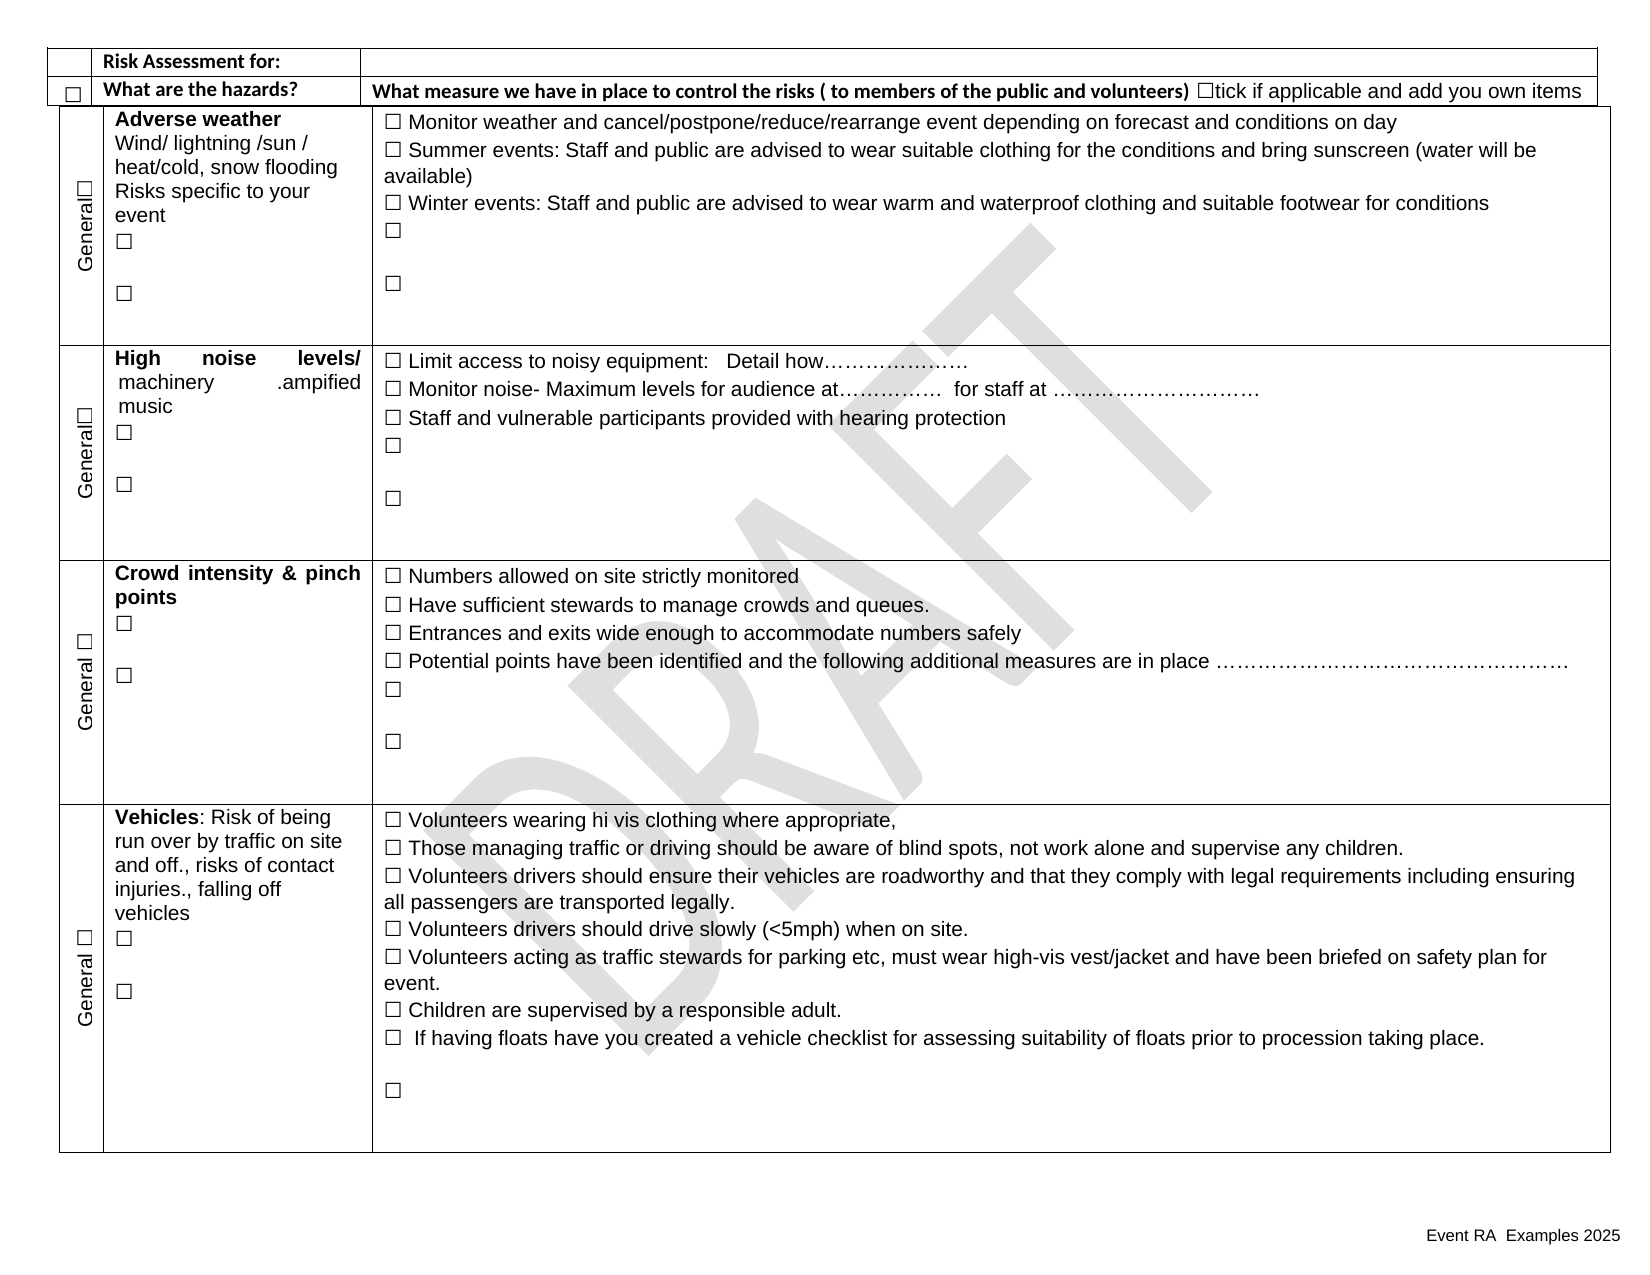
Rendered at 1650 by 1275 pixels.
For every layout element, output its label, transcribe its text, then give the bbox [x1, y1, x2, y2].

table_cell Limit access to noisy equipment: Detail how………………… Monitor noise- Maximum levels for audience at…………… for staff at ………………………… Staff and vulnerable participants provided with hearing protection [373, 346, 1610, 560]
table_cell General [60, 346, 103, 560]
table_cell Numbers allowed on site strictly monitored Have sufficient stewards to manage crowds and queues. Entrances and exits wide enough to accommodate numbers safely Potential points have been identified and the following additional measures are in place …………………………………………… [373, 561, 1610, 804]
table_cell Monitor weather and cancel/postpone/reduce/rearrange event depending on forecast and conditions on day Summer events: Staff and public are advised to wear suitable clothing for the conditions and bring sunscreen (water will be available) Winter events: Staff and public are advised to wear warm and waterproof clothing and suitable footwear for conditions [373, 107, 1610, 345]
table_cell General [60, 561, 103, 804]
table_cell Adverse weather Wind/ lightning /sun / heat/cold, snow flooding Risks specific to your event [104, 107, 372, 345]
table_cell Volunteers wearing hi vis clothing where appropriate, Those managing traffic or driving should be aware of blind spots, not work alone and supervise any children. Volunteers drivers should ensure their vehicles are roadworthy and that they comply with legal requirements including ensuring all passengers are transported legally. Volunteers drivers should drive slowly (<5mph) when on site. Volunteers acting as traffic stewards for parking etc, must wear high-vis vest/jacket and have been briefed on safety plan for event. Children are supervised by a responsible adult. If having floats have you created a vehicle checklist for assessing suitability of floats prior to procession taking place. [373, 805, 1610, 1152]
table_cell General [60, 107, 103, 345]
table_cell Vehicles: Risk of being run over by traffic on site and off., risks of contact injuries., falling off vehicles [104, 805, 372, 1152]
table_cell General [60, 805, 103, 1152]
table_cell Crowd intensity & pinch points [104, 561, 372, 804]
table_cell High noise levels/ machinery .ampified music [104, 346, 372, 560]
